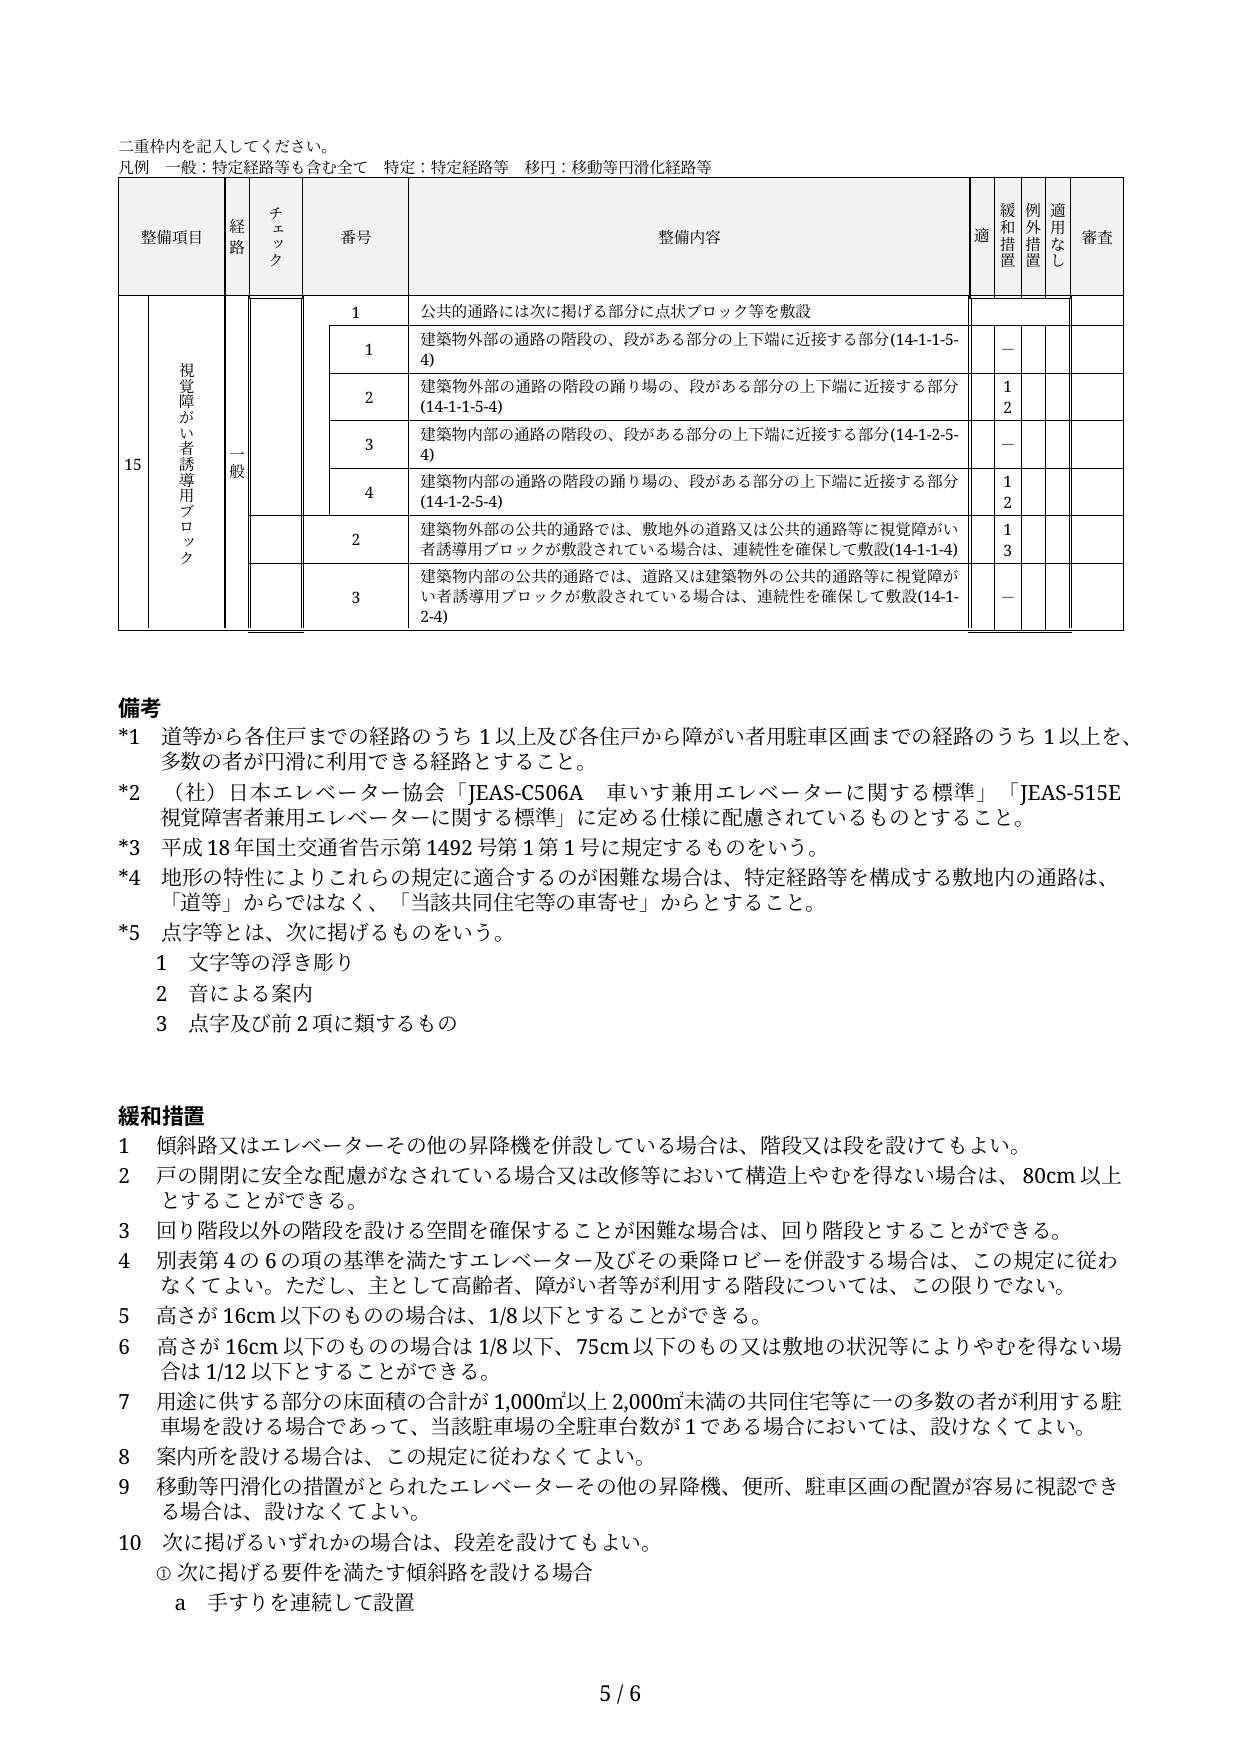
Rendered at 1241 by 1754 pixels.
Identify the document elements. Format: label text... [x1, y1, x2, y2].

table_cell 2 [330, 374, 408, 420]
table_cell 建築物外部の公共的通路では、敷地外の道路又は公共的通路等に視覚障がい者誘導用ブロックが敷設されている場合は、連続性を確保して敷設(14-1-1-4) [409, 516, 968, 563]
table_cell － [995, 564, 1021, 630]
table_cell [1046, 469, 1069, 515]
text 二重枠内を記入してください。 [118, 136, 1122, 156]
table_header 経路 [226, 178, 249, 295]
table_cell 4 [330, 469, 408, 515]
table_header 整備項目 [119, 178, 224, 295]
text *1 道等から各住戸までの経路のうち1以上及び各住戸から障がい者用駐車区画までの経路のうち1以上を、多数の者が円滑に利用できる経路とすること。 [118, 725, 1122, 775]
text *5 点字等とは、次に掲げるものをいう。 [118, 921, 1122, 946]
table_cell 建築物内部の通路の階段の、段がある部分の上下端に近接する部分(14-1-2-5-4) [409, 421, 968, 468]
table_cell 建築物内部の通路の階段の踊り場の、段がある部分の上下端に近接する部分(14-1-2-5-4) [409, 469, 968, 515]
text 8 案内所を設ける場合は、この規定に従わなくてよい。 [118, 1444, 1122, 1469]
table_cell [1072, 421, 1123, 468]
table_cell 15 [119, 296, 148, 630]
table_cell [1022, 326, 1045, 373]
text 6 高さが16cm以下のものの場合は1/8以下、75cm以下のもの又は敷地の状況等によりやむを得ない場合は1/12以下とすることができる。 [118, 1334, 1122, 1384]
text 10 次に掲げるいずれかの場合は、段差を設けてもよい。 [118, 1530, 1122, 1555]
table_cell 建築物外部の通路の階段の、段がある部分の上下端に近接する部分(14-1-1-5-4) [409, 326, 968, 373]
subtitle 緩和措置 [118, 1091, 1122, 1133]
table_cell 12 [995, 469, 1021, 515]
table_cell [1046, 421, 1069, 468]
table_cell 視覚障がい者誘導用ブロック [148, 296, 225, 630]
table_cell [1072, 296, 1123, 325]
table_cell 2 [304, 516, 408, 563]
table_header 整備内容 [409, 178, 969, 295]
text 2 戸の開閉に安全な配慮がなされている場合又は改修等において構造上やむを得ない場合は、80cm以上とすることができる。 [118, 1163, 1122, 1213]
text *2 （社）日本エレベーター協会「JEAS-C506A 車いす兼用エレベーターに関する標準」「JEAS-515E 視覚障害者兼用エレベーターに関する標準」に定める仕様に配慮されているものとすること。 [118, 780, 1122, 830]
table_cell [1046, 374, 1069, 420]
table_cell 13 [995, 516, 1021, 563]
table_cell [251, 299, 301, 515]
table_cell [1046, 326, 1069, 373]
table_cell [972, 469, 994, 515]
table_cell [972, 421, 994, 468]
table_cell 1 [304, 296, 408, 325]
text *3 平成18年国土交通省告示第1492号第1第1号に規定するものをいう。 [118, 835, 1122, 860]
table_cell [970, 564, 994, 630]
text 9 移動等円滑化の措置がとられたエレベーターその他の昇降機、便所、駐車区画の配置が容易に視認できる場合は、設けなくてよい。 [118, 1475, 1122, 1525]
table_cell [304, 325, 329, 515]
table_cell [1022, 516, 1045, 563]
table_cell [1022, 564, 1045, 630]
table_cell [972, 374, 994, 420]
table_cell 公共的通路には次に掲げる部分に点状ブロック等を敷設 [409, 296, 968, 325]
table_cell 建築物内部の公共的通路では、道路又は建築物外の公共的通路等に視覚障がい者誘導用ブロックが敷設されている場合は、連続性を確保して敷設(14-1-2-4) [409, 564, 970, 630]
table_header 例外措置 [1022, 178, 1045, 295]
table_cell 1 [330, 326, 408, 373]
table_cell 12 [995, 374, 1021, 420]
table_cell 建築物外部の通路の階段の踊り場の、段がある部分の上下端に近接する部分(14-1-1-5-4) [409, 374, 968, 420]
table_cell [1046, 564, 1070, 630]
table_cell [1022, 374, 1045, 420]
table_header 審査 [1071, 178, 1123, 295]
table_cell [1072, 326, 1123, 373]
table_cell [1022, 421, 1045, 468]
text 1 傾斜路又はエレベーターその他の昇降機を併設している場合は、階段又は段を設けてもよい。 [118, 1133, 1122, 1158]
text 7 用途に供する部分の床面積の合計が1,000㎡以上2,000㎡未満の共同住宅等に一の多数の者が利用する駐車場を設ける場合であって、当該駐車場の全駐車台数が1である場合においては、設けなくてよい。 [118, 1389, 1122, 1439]
text 3 回り階段以外の階段を設ける空間を確保することが困難な場合は、回り階段とすることができる。 [118, 1218, 1122, 1243]
table_cell [972, 326, 994, 373]
table_header 適 [971, 178, 994, 295]
table_cell [972, 516, 994, 563]
table_header 緩和措置 [995, 178, 1021, 295]
table_cell 3 [303, 564, 409, 630]
table_cell [972, 299, 1069, 325]
table_header 番号 [303, 178, 408, 295]
text ① 次に掲げる要件を満たす傾斜路を設ける場合 [156, 1560, 1122, 1585]
table_cell [1070, 564, 1123, 630]
table_cell 3 [330, 421, 408, 468]
table_header 適用なし [1046, 178, 1070, 295]
table_cell － [995, 421, 1021, 468]
table_cell [249, 564, 302, 630]
text 4 別表第4の6の項の基準を満たすエレベーター及びその乗降ロビーを併設する場合は、この規定に従わなくてよい。ただし、主として高齢者、障がい者等が利用する階段については、この限りでない。 [118, 1249, 1122, 1299]
text 2 音による案内 [156, 981, 1122, 1006]
table_cell [1072, 469, 1123, 515]
table_cell 一般 [225, 296, 249, 630]
table_cell [1072, 516, 1123, 563]
table_header チェック [250, 178, 302, 295]
table_cell [1022, 469, 1045, 515]
table_cell [1072, 374, 1123, 420]
text 凡例 一般：特定経路等も含む全て 特定：特定経路等 移円：移動等円滑化経路等 [118, 156, 1122, 177]
text *4 地形の特性によりこれらの規定に適合するのが困難な場合は、特定経路等を構成する敷地内の通路は、「道等」からではなく、「当該共同住宅等の車寄せ」からとすること。 [118, 865, 1122, 915]
subtitle 備考 [118, 683, 1122, 725]
text 1 文字等の浮き彫り [156, 951, 1122, 976]
text 3 点字及び前2項に類するもの [156, 1011, 1122, 1036]
table_cell － [995, 326, 1021, 373]
text a 手すりを連続して設置 [174, 1590, 1122, 1615]
text 5 高さが16cm以下のものの場合は、1/8以下とすることができる。 [118, 1304, 1122, 1329]
table_cell [1046, 516, 1069, 563]
table_cell [251, 516, 301, 563]
